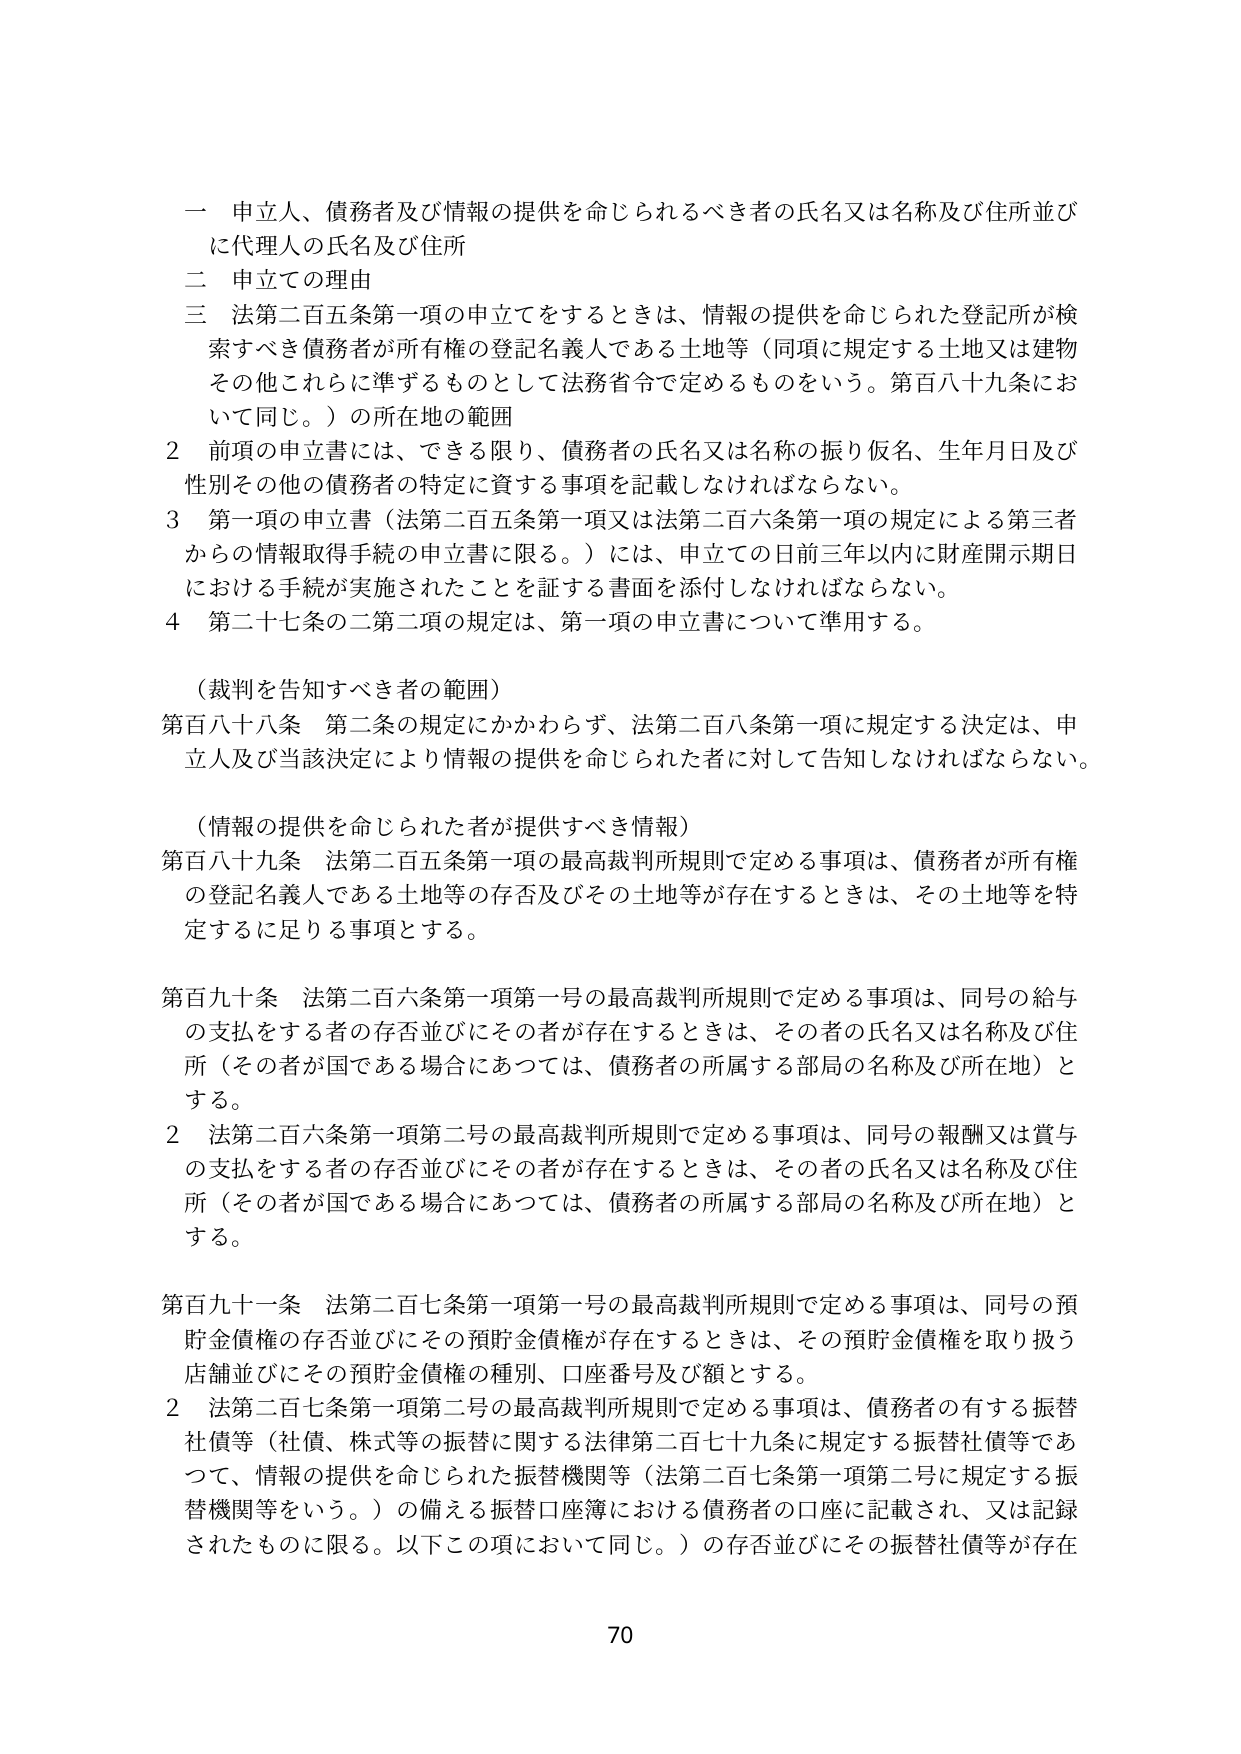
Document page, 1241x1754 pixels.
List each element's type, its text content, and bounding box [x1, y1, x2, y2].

text （情報の提供を命じられた者が提供すべき情報） [184, 809, 1079, 843]
text ２ 前項の申立書には、できる限り、債務者の氏名又は名称の振り仮名、生年月日及び性別その他の債務者の特定に資する事項を記載しなければならない。 [161, 433, 1079, 501]
text ３ 第一項の申立書（法第二百五条第一項又は法第二百六条第一項の規定による第三者からの情報取得手続の申立書に限る。）には、申立ての日前三年以内に財産開示期日における手続が実施されたことを証する書面を添付しなければならない。 [161, 501, 1079, 604]
text 三 法第二百五条第一項の申立てをするときは、情報の提供を命じられた登記所が検索すべき債務者が所有権の登記名義人である土地等（同項に規定する土地又は建物その他これらに準ずるものとして法務省令で定めるものをいう。第百八十九条において同じ。）の所在地の範囲 [184, 296, 1079, 433]
text 第百八十八条 第二条の規定にかかわらず、法第二百八条第一項に規定する決定は、申立人及び当該決定により情報の提供を命じられた者に対して告知しなければならない。 [161, 706, 1079, 774]
text 第百九十条 法第二百六条第一項第一号の最高裁判所規則で定める事項は、同号の給与の支払をする者の存否並びにその者が存在するときは、その者の氏名又は名称及び住所（その者が国である場合にあつては、債務者の所属する部局の名称及び所在地）とする。 [161, 979, 1079, 1116]
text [161, 1389, 1079, 1560]
text （裁判を告知すべき者の範囲） [184, 672, 1079, 706]
text 第百八十九条 法第二百五条第一項の最高裁判所規則で定める事項は、債務者が所有権の登記名義人である土地等の存否及びその土地等が存在するときは、その土地等を特定するに足りる事項とする。 [161, 843, 1079, 945]
text ４ 第二十七条の二第二項の規定は、第一項の申立書について準用する。 [161, 604, 1079, 638]
text 一 申立人、債務者及び情報の提供を命じられるべき者の氏名又は名称及び住所並びに代理人の氏名及び住所 [184, 194, 1079, 262]
text 二 申立ての理由 [184, 262, 1079, 296]
text ２ 法第二百六条第一項第二号の最高裁判所規則で定める事項は、同号の報酬又は賞与の支払をする者の存否並びにその者が存在するときは、その者の氏名又は名称及び住所（その者が国である場合にあつては、債務者の所属する部局の名称及び所在地）とする。 [161, 1116, 1079, 1253]
text 第百九十一条 法第二百七条第一項第一号の最高裁判所規則で定める事項は、同号の預貯金債権の存否並びにその預貯金債権が存在するときは、その預貯金債権を取り扱う店舗並びにその預貯金債権の種別、口座番号及び額とする。 [161, 1287, 1079, 1389]
